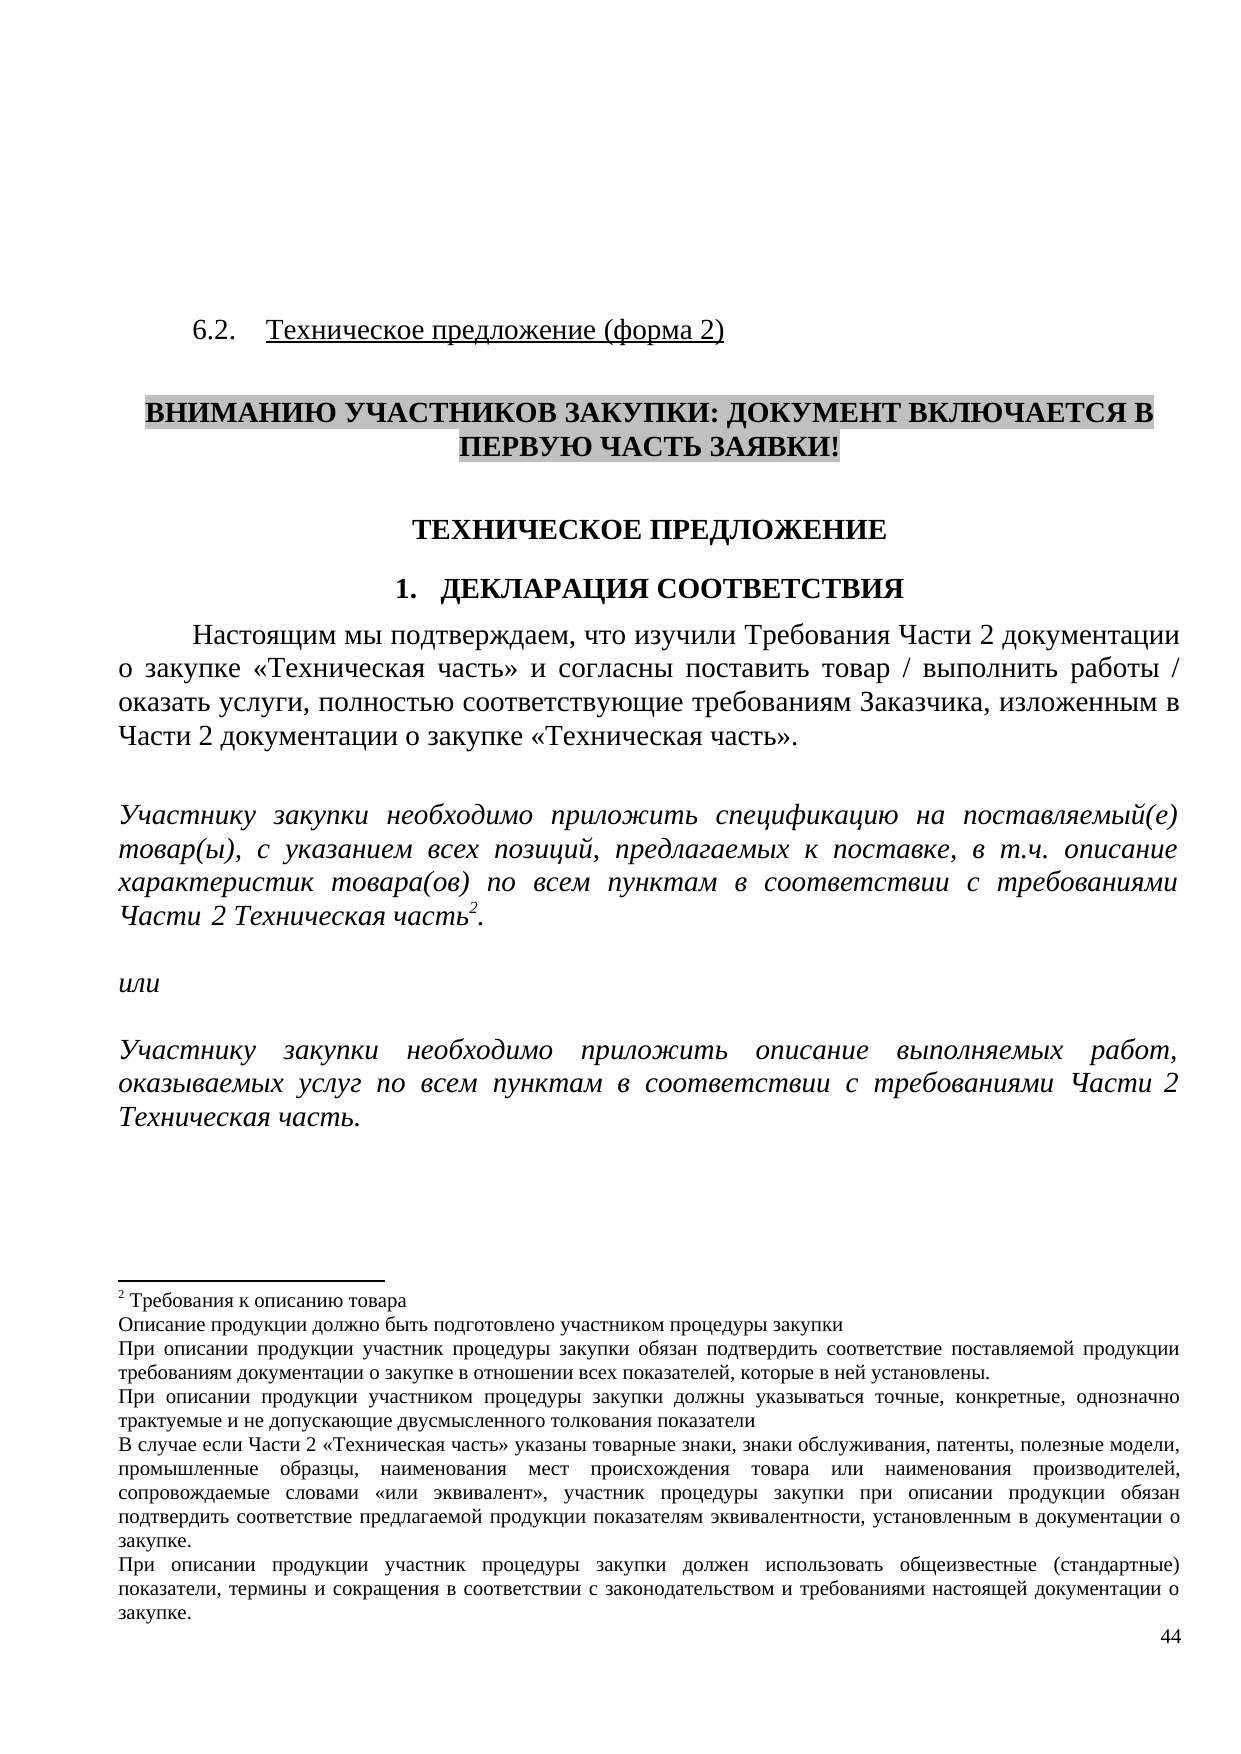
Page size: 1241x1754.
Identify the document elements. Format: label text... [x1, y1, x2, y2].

text ВНИМАНИЮ УЧАСТНИКОВ ЗАКУПКИ: ДОКУМЕНТ ВКЛЮЧАЕТСЯ В ПЕРВУЮ ЧАСТЬ ЗАЯВКИ! [118, 395, 459, 462]
text или [118, 965, 1181, 998]
text ТЕХНИЧЕСКОЕ ПРЕДЛОЖЕНИЕ [118, 512, 1181, 546]
list Декларация соответствия [118, 571, 1181, 604]
text Настоящим мы подтверждаем, что изучили Требования Части 2 документации о закупке «Техническая часть» и согласны поставить товар / выполнить работы / оказать услуги, полностью соответствующие требованиям Заказчика, изложенным в Части 2 документации о закупке «Техническая часть». [118, 617, 1181, 751]
text Участнику закупки необходимо приложить описание выполняемых работ, оказываемых услуг по всем пунктам в соответствии с требованиями Части 2 Техническая часть. [118, 1032, 1181, 1133]
text ВНИМАНИЮ УЧАСТНИКОВ ЗАКУПКИ: ДОКУМЕНТ ВКЛЮЧАЕТСЯ В ПЕРВУЮ ЧАСТЬ ЗАЯВКИ! [840, 395, 1181, 462]
list Техническое предложение (форма 2) [118, 312, 1181, 345]
text Участнику закупки необходимо приложить спецификацию на поставляемый(е) товар(ы), с указанием всех позиций, предлагаемых к поставке, в т.ч. описание характеристик товара(ов) по всем пунктам в соответствии с требованиями Части 2 Техническая часть. [118, 797, 1181, 931]
